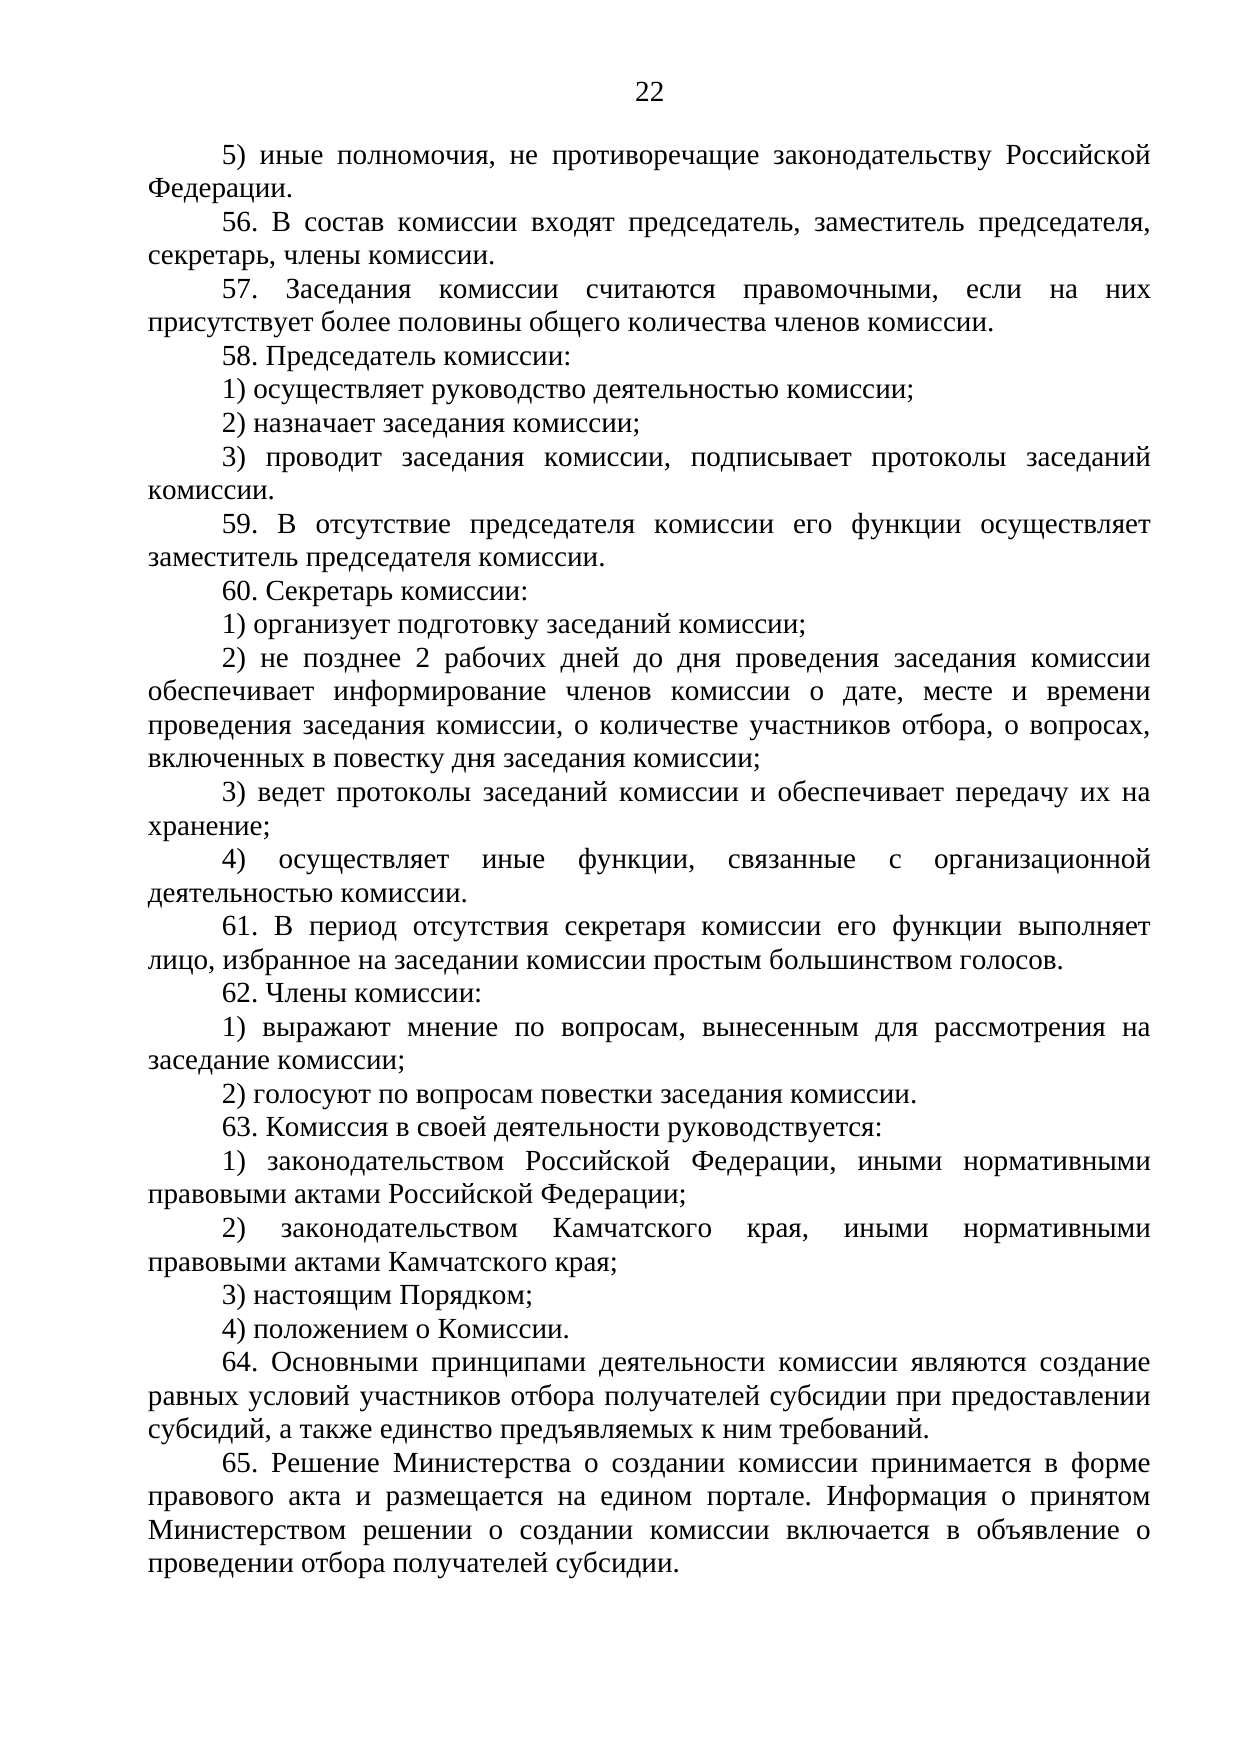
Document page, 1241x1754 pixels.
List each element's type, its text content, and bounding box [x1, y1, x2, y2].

text 1) выражают мнение по вопросам, вынесенным для рассмотрения на заседание комиссии; [148, 1009, 1152, 1076]
text 4) положением о Комиссии. [148, 1311, 1152, 1344]
text 58. Председатель комиссии: [148, 338, 1152, 372]
text 3) настоящим Порядком; [148, 1277, 1152, 1311]
text 57. Заседания комиссии считаются правомочными, если на них присутствует более половины общего количества членов комиссии. [148, 271, 1152, 338]
text 61. В период отсутствия секретаря комиссии его функции выполняет лицо, избранное на заседании комиссии простым большинством голосов. [148, 908, 1152, 975]
text 3) ведет протоколы заседаний комиссии и обеспечивает передачу их на хранение; [148, 774, 1152, 841]
text 65. Решение Министерства о создании комиссии принимается в форме правового акта и размещается на едином портале. Информация о принятом Министерством решении о создании комиссии включается в объявление о проведении отбора получателей субсидии. [148, 1445, 1152, 1579]
text 1) организует подготовку заседаний комиссии; [148, 606, 1152, 640]
text 4) осуществляет иные функции, связанные с организационной деятельностью комиссии. [148, 841, 1152, 908]
text 60. Секретарь комиссии: [148, 573, 1152, 606]
text 59. В отсутствие председателя комиссии его функции осуществляет заместитель председателя комиссии. [148, 506, 1152, 573]
text 64. Основными принципами деятельности комиссии являются создание равных условий участников отбора получателей субсидии при предоставлении субсидий, а также единство предъявляемых к ним требований. [148, 1344, 1152, 1445]
text 56. В состав комиссии входят председатель, заместитель председателя, секретарь, члены комиссии. [148, 204, 1152, 271]
text 2) назначает заседания комиссии; [148, 405, 1152, 439]
text 5) иные полномочия, не противоречащие законодательству Российской Федерации. [148, 137, 1152, 204]
text 63. Комиссия в своей деятельности руководствуется: [148, 1109, 1152, 1143]
text 2) голосуют по вопросам повестки заседания комиссии. [148, 1076, 1152, 1109]
text 2) не позднее 2 рабочих дней до дня проведения заседания комиссии обеспечивает информирование членов комиссии о дате, месте и времени проведения заседания комиссии, о количестве участников отбора, о вопросах, включенных в повестку дня заседания комиссии; [148, 640, 1152, 774]
text 2) законодательством Камчатского края, иными нормативными правовыми актами Камчатского края; [148, 1210, 1152, 1277]
text 62. Члены комиссии: [148, 975, 1152, 1009]
text 1) осуществляет руководство деятельностью комиссии; [148, 372, 1152, 405]
text 1) законодательством Российской Федерации, иными нормативными правовыми актами Российской Федерации; [148, 1143, 1152, 1210]
text 3) проводит заседания комиссии, подписывает протоколы заседаний комиссии. [148, 439, 1152, 506]
